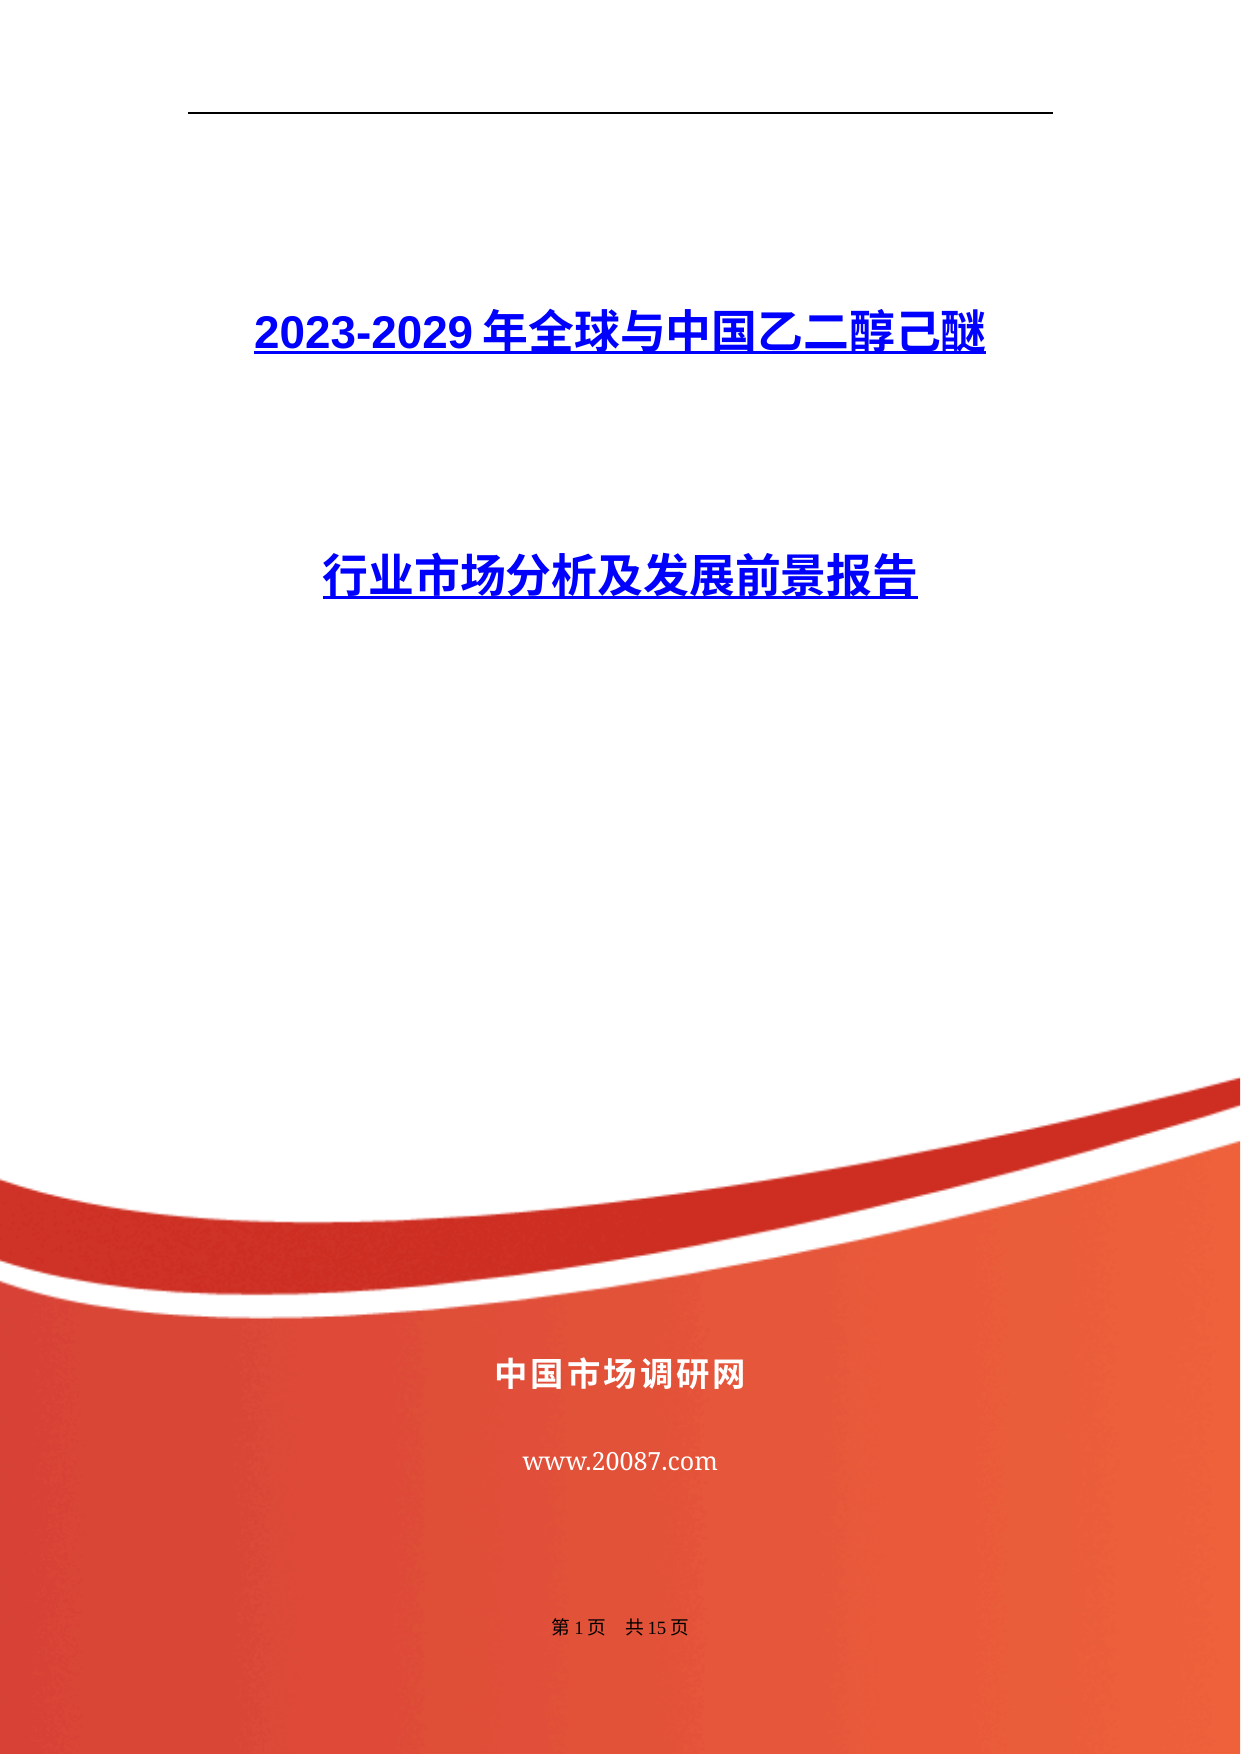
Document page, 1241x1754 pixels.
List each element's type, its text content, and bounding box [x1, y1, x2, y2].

text www.20087.com [187, 1428, 1053, 1493]
table_header 2023-2029年全球与中国乙二醇己醚行业市场分析及发展前景报告 [188, 207, 1053, 773]
subtitle 中国市场调研网 [187, 1339, 1053, 1404]
picture [0, 1006, 1241, 1754]
